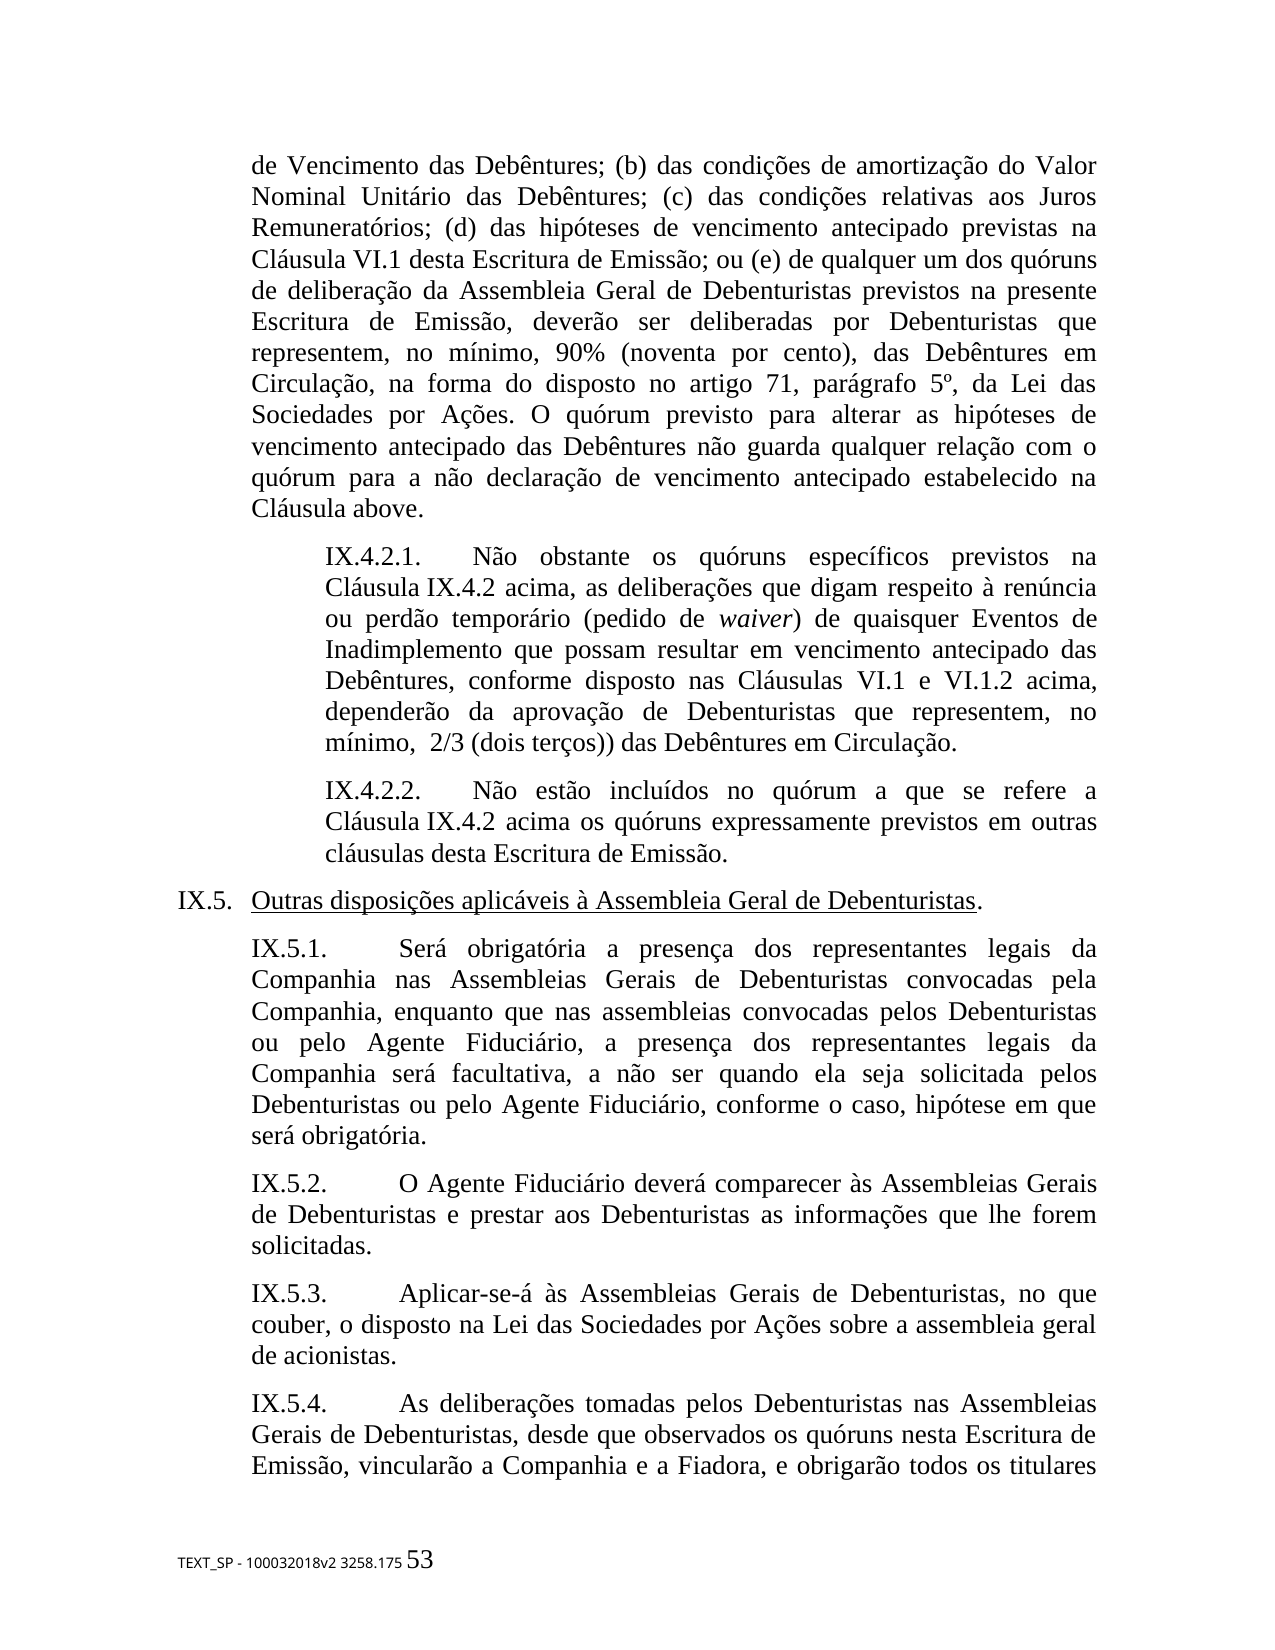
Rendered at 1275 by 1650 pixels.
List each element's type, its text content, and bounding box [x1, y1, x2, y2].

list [251, 149, 1098, 523]
list Não estão incluídos no quórum a que se refere a Cláusula 9.4.2 acima os quóruns expressamente previstos em outras cláusulas desta Escritura de Emissão. [325, 774, 1098, 868]
list O Agente Fiduciário deverá comparecer às Assembleias Gerais de Debenturistas e prestar aos Debenturistas as informações que lhe forem solicitadas. [251, 1167, 1098, 1260]
list Será obrigatória a presença dos representantes legais da Companhia nas Assembleias Gerais de Debenturistas convocadas pela Companhia, enquanto que nas assembleias convocadas pelos Debenturistas ou pelo Agente Fiduciário, a presença dos representantes legais da Companhia será facultativa, a não ser quando ela seja solicitada pelos Debenturistas ou pelo Agente Fiduciário, conforme o caso, hipótese em que será obrigatória. [251, 932, 1098, 1150]
list Não obstante os quóruns específicos previstos na Cláusula 9.4.2 acima, as deliberações que digam respeito à renúncia ou perdão temporário (pedido de waiver) de quaisquer Eventos de Inadimplemento que possam resultar em vencimento antecipado das Debêntures, conforme disposto nas Cláusulas 6.1 e 6.1.2 acima, dependerão da aprovação de Debenturistas que representem, no mínimo, 2/3 (dois terços)) das Debêntures em Circulação. [325, 540, 1098, 758]
list Outras disposições aplicáveis à Assembleia Geral de Debenturistas. [177, 884, 1098, 916]
list Aplicar-se-á às Assembleias Gerais de Debenturistas, no que couber, o disposto na Lei das Sociedades por Ações sobre a assembleia geral de acionistas. [251, 1277, 1098, 1371]
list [251, 1387, 1098, 1481]
